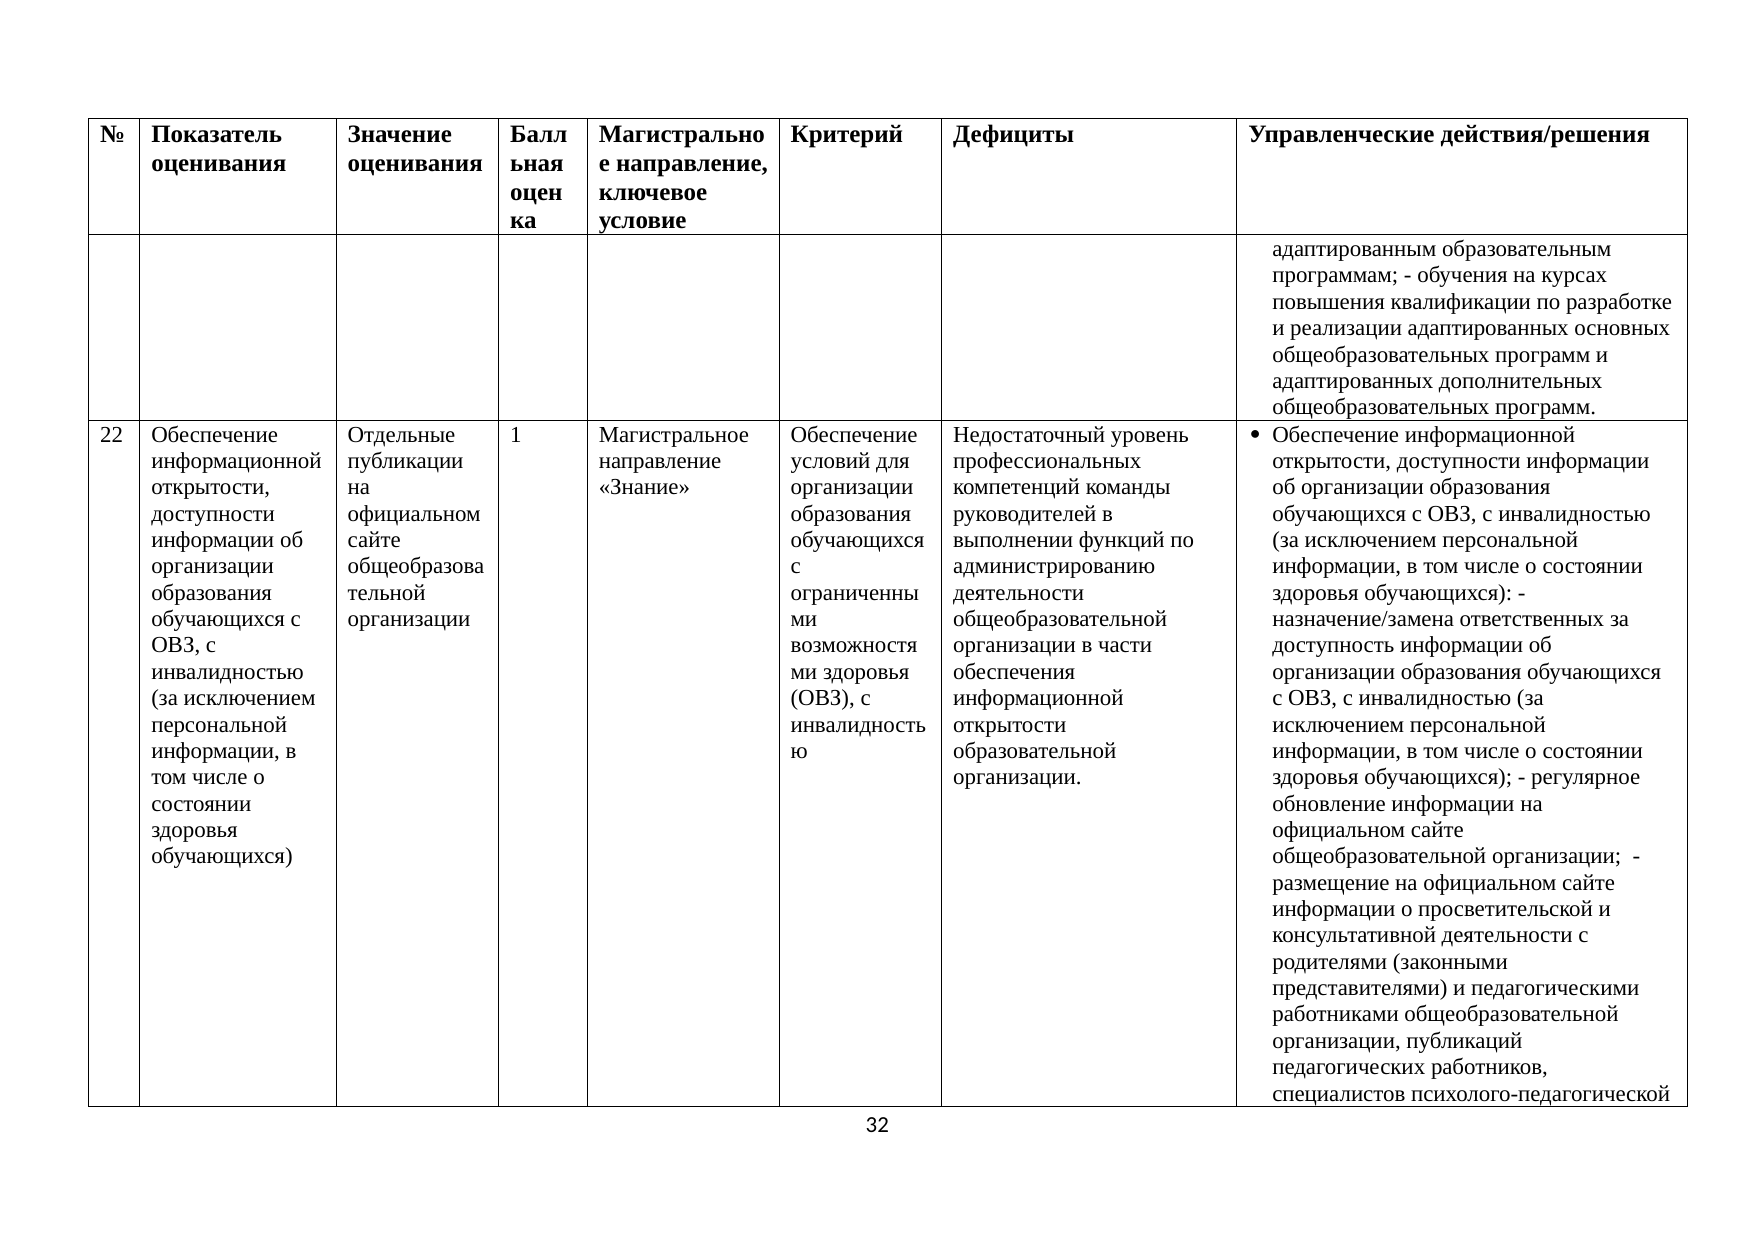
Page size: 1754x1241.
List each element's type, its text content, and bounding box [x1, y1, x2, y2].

table_header Значение оценивания [337, 119, 498, 234]
table_header Балльная оценка [499, 119, 587, 234]
table_header Дефициты [942, 119, 1236, 234]
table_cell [1237, 235, 1687, 420]
table_header Управленческие действия/решения [1237, 119, 1687, 234]
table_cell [337, 421, 498, 1106]
table_cell Магистральное направление «Знание» [588, 421, 779, 1106]
table_cell 22 [89, 421, 139, 1106]
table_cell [780, 421, 941, 1106]
table_header Магистральное направление, ключевое условие [588, 119, 779, 234]
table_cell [140, 421, 336, 1106]
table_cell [942, 235, 1236, 420]
table_header № [89, 119, 139, 234]
table_header Показатель оценивания [140, 119, 336, 234]
table_header Критерий [780, 119, 941, 234]
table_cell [942, 421, 1236, 1106]
table_cell 1 [499, 421, 587, 1106]
